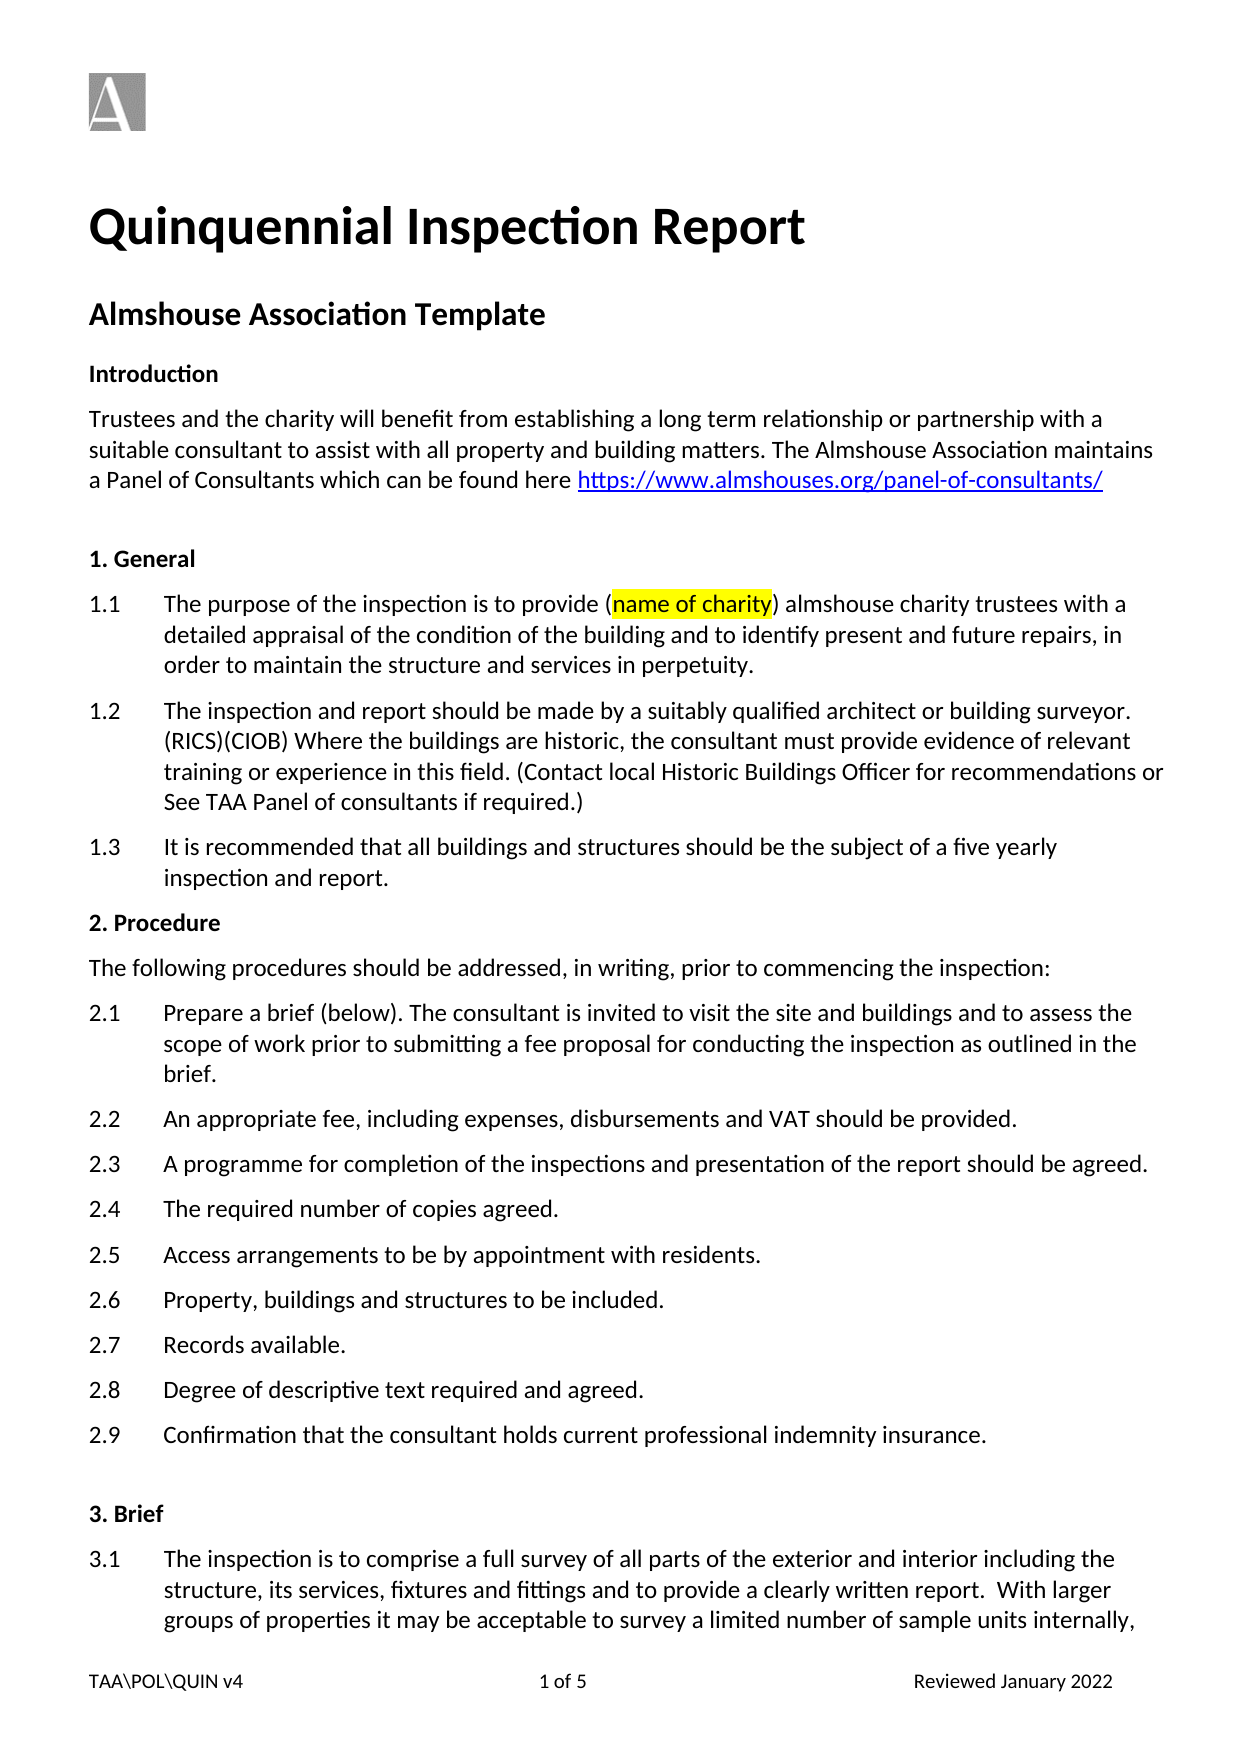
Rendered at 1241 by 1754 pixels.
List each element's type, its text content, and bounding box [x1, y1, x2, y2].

text The following procedures should be addressed, in writing, prior to commencing the inspection: [89, 952, 1167, 983]
text 1. General [89, 543, 1167, 574]
text Almshouse Association Template [89, 283, 1167, 333]
text 2.7 Records available. [89, 1329, 1167, 1359]
text 2.3 A programme for completion of the inspections and presentation of the report should be agreed. [89, 1148, 1167, 1179]
text Introduction [89, 358, 1167, 389]
text 3. Brief [89, 1498, 1167, 1529]
text 1.1 The purpose of the inspection is to provide (name of charity) almshouse charity trustees with a detailed appraisal of the condition of the building and to identify present and future repairs, in order to maintain the structure and services in perpetuity. [89, 589, 1167, 680]
text 2. Procedure [89, 907, 1167, 938]
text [89, 1543, 1167, 1635]
text 2.8 Degree of descriptive text required and agreed. [89, 1374, 1167, 1404]
text 2.4 The required number of copies agreed. [89, 1194, 1167, 1224]
text 1.2 The inspection and report should be made by a suitably qualified architect or building surveyor. (RICS)(CIOB) Where the buildings are historic, the consultant must provide evidence of relevant training or experience in this field. (Contact local Historic Buildings Officer for recommendations or See TAA Panel of consultants if required.) [89, 695, 1167, 817]
text 2.2 An appropriate fee, including expenses, disbursements and VAT should be provided. [89, 1103, 1167, 1134]
text 2.6 Property, buildings and structures to be included. [89, 1284, 1167, 1314]
text 2.9 Confirmation that the consultant holds current professional indemnity insurance. [89, 1419, 1167, 1450]
text Trustees and the charity will benefit from establishing a long term relationship or partnership with a suitable consultant to assist with all property and building matters. The Almshouse Association maintains a Panel of Consultants which can be found here https://www.almshouses.org/panel-of-consultants/ [89, 403, 1167, 495]
picture [88, 73, 146, 131]
text 2.1 Prepare a brief (below). The consultant is invited to visit the site and buildings and to assess the scope of work prior to submitting a fee proposal for conducting the inspection as outlined in the brief. [89, 997, 1167, 1089]
text Quinquennial Inspection Report [89, 192, 1167, 258]
text 1.3 It is recommended that all buildings and structures should be the subject of a five yearly inspection and report. [89, 831, 1167, 892]
text 2.5 Access arrangements to be by appointment with residents. [89, 1239, 1167, 1269]
